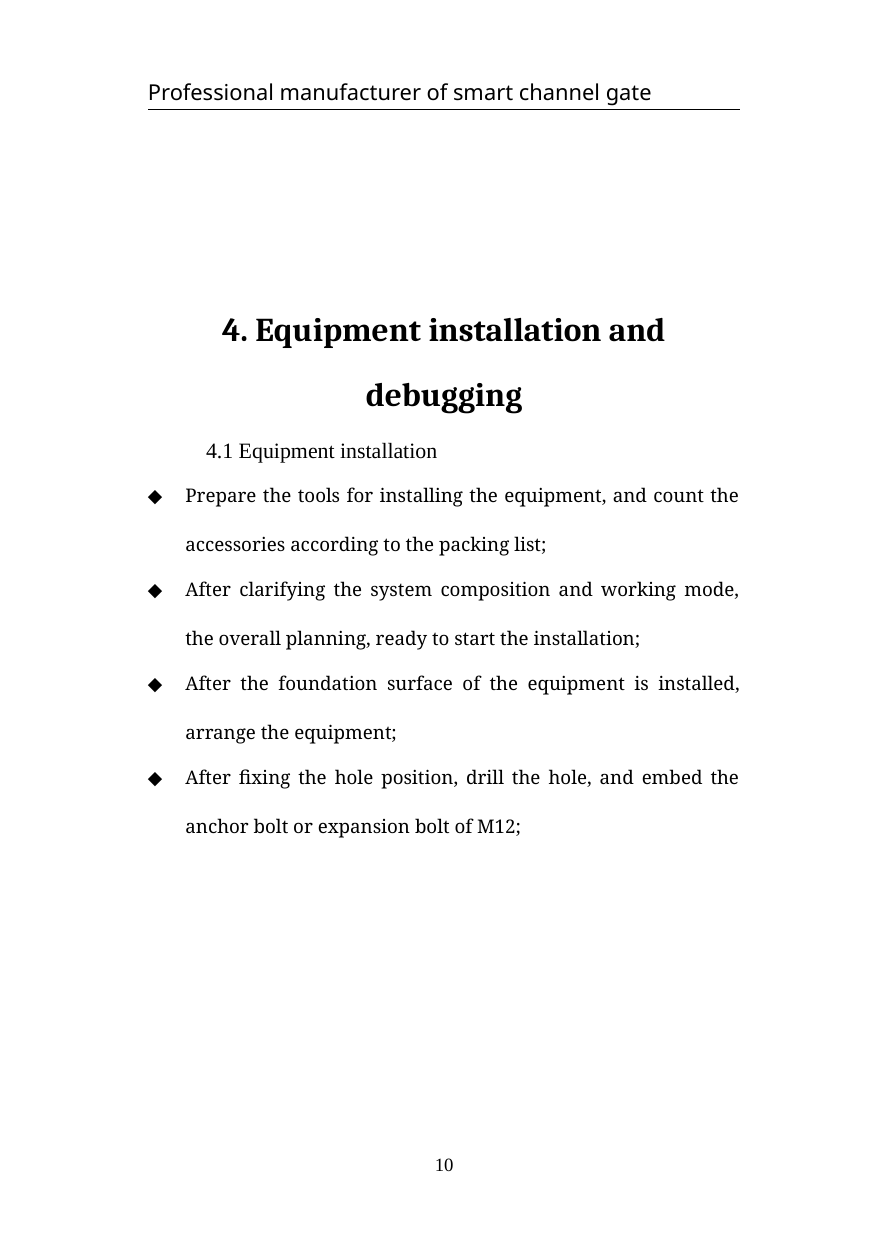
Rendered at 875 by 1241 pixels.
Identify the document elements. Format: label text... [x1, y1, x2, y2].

title 4. Equipment installation and debugging [148, 298, 740, 428]
list After fixing the hole position, drill the hole, and embed the anchor bolt or expansion bolt of M12; [148, 761, 740, 842]
subtitle 4.1 Equipment installation [148, 434, 848, 466]
list After the foundation surface of the equipment is installed, arrange the equipment; [148, 667, 740, 748]
list Prepare the tools for installing the equipment, and count the accessories according to the packing list; [148, 479, 740, 560]
list After clarifying the system composition and working mode, the overall planning, ready to start the installation; [148, 573, 740, 654]
